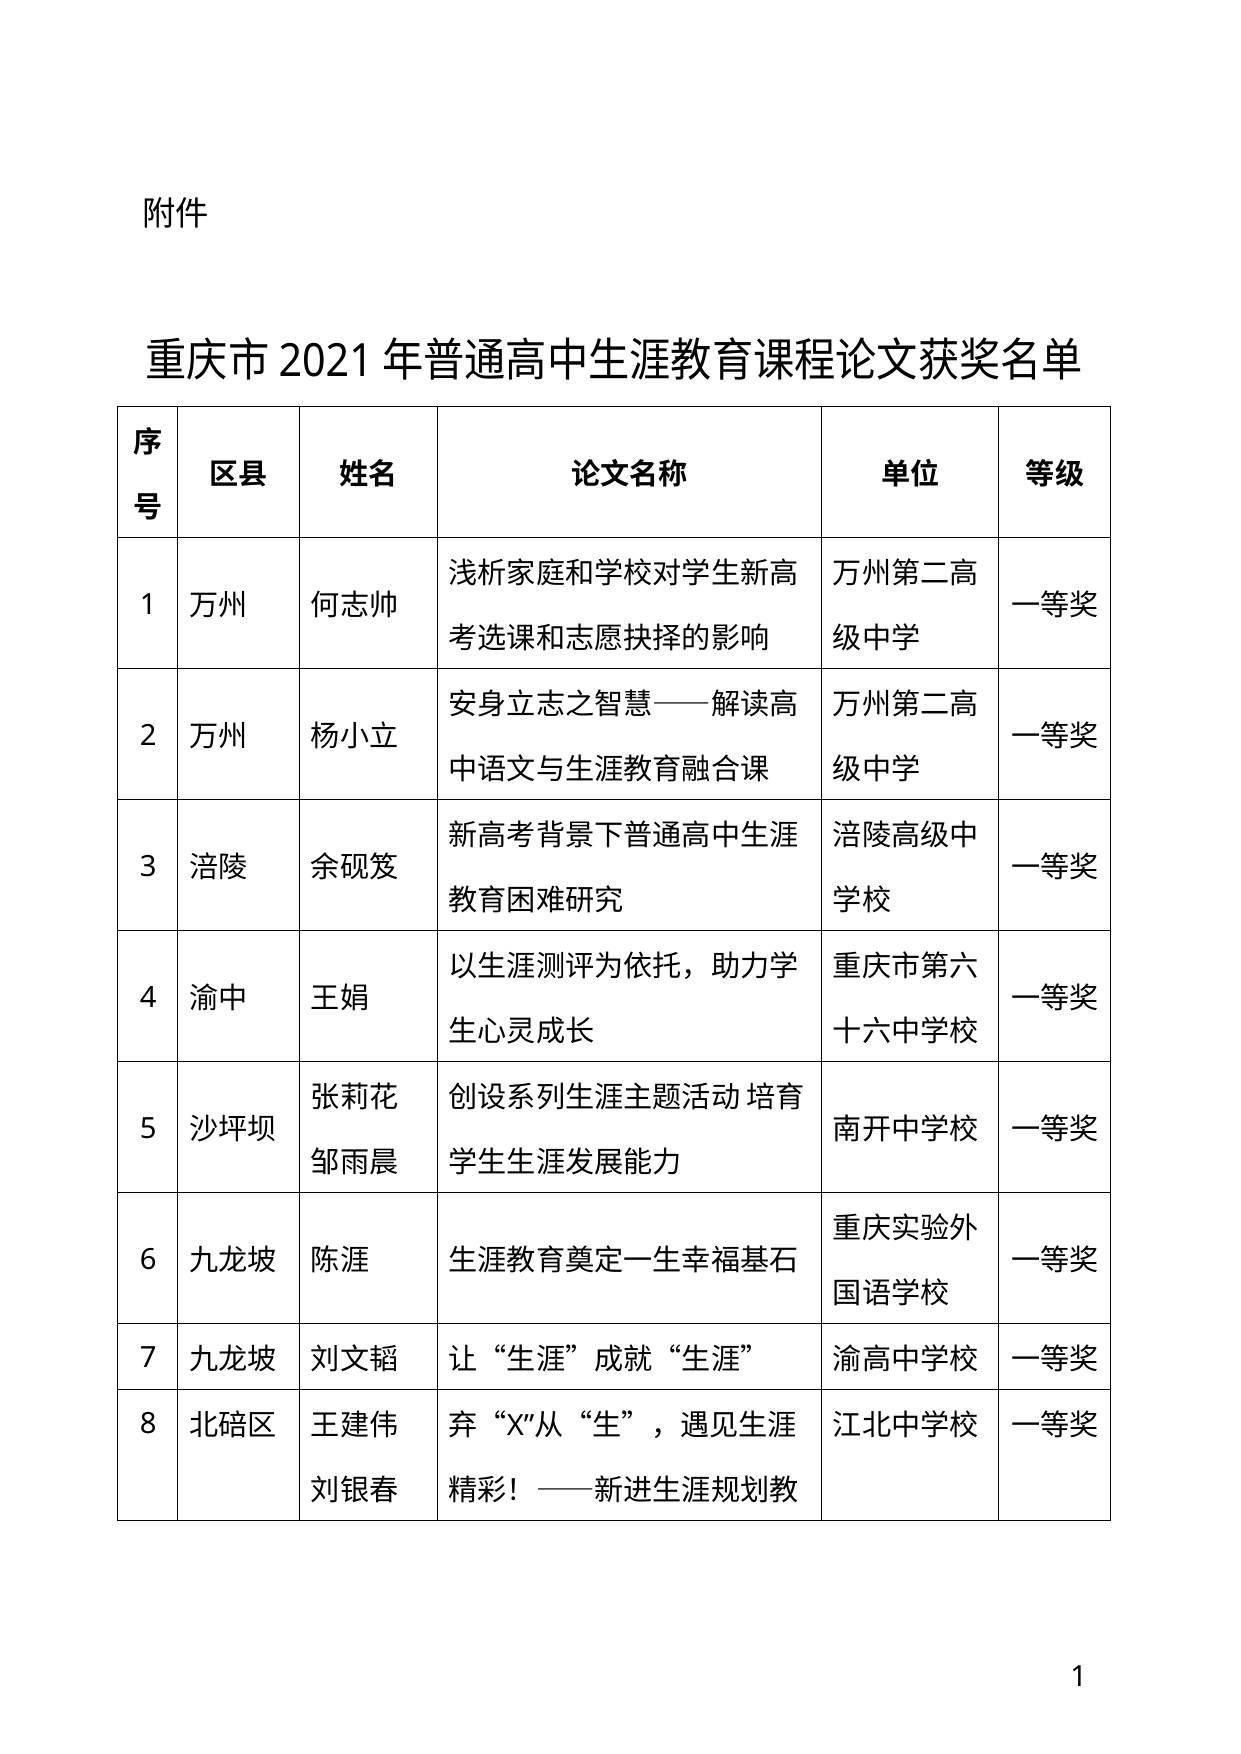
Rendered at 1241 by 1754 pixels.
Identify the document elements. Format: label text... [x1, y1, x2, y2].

table_cell 万州第二高级中学 [822, 669, 998, 799]
table_cell 7 [118, 1324, 177, 1389]
table_cell 陈涯 [300, 1193, 437, 1323]
table_cell 一等奖 [999, 1193, 1110, 1323]
table_cell 一等奖 [999, 1062, 1110, 1192]
table_cell 张莉花 邹雨晨 [300, 1062, 437, 1192]
table_cell 涪陵 [178, 800, 299, 930]
table_cell 九龙坡 [178, 1324, 299, 1389]
table_header 等级 [999, 407, 1110, 537]
table_cell 新高考背景下普通高中生涯教育困难研究 [438, 800, 821, 930]
table_cell 南开中学校 [822, 1062, 998, 1192]
table_cell 5 [118, 1062, 177, 1192]
table_cell 江北中学校 [822, 1390, 998, 1520]
table_cell 刘文韬 [300, 1324, 437, 1389]
table_cell 以生涯测评为依托，助力学生心灵成长 [438, 931, 821, 1061]
table_cell 一等奖 [999, 1390, 1110, 1520]
table_cell 重庆市第六十六中学校 [822, 931, 998, 1061]
table_cell 浅析家庭和学校对学生新高考选课和志愿抉择的影响 [438, 538, 821, 668]
table_header 姓名 [300, 407, 437, 537]
table_cell 一等奖 [999, 1324, 1110, 1389]
table_header 序号 [118, 407, 177, 537]
table_cell 2 [118, 669, 177, 799]
text 重庆市2021年普通高中生涯教育课程论文获奖名单 [142, 308, 1087, 406]
table_header 单位 [822, 407, 998, 537]
table_cell 一等奖 [999, 931, 1110, 1061]
table_cell 王建伟 刘银春 [300, 1390, 437, 1520]
table_cell 一等奖 [999, 800, 1110, 930]
table_cell 安身立志之智慧——解读高中语文与生涯教育融合课 [438, 669, 821, 799]
table_cell 何志帅 [300, 538, 437, 668]
table_cell 1 [118, 538, 177, 668]
table_cell 重庆实验外国语学校 [822, 1193, 998, 1323]
table_cell 万州第二高级中学 [822, 538, 998, 668]
table_cell 余砚笈 [300, 800, 437, 930]
table_cell 弃“X”从“生”，遇见生涯精彩！——新进生涯规划教育教师专业成长路径 [438, 1390, 821, 1520]
table_cell 4 [118, 931, 177, 1061]
table_cell 渝中 [178, 931, 299, 1061]
table_cell 渝高中学校 [822, 1324, 998, 1389]
table_header 论文名称 [438, 407, 821, 537]
table_header 区县 [178, 407, 299, 537]
table_cell 让“生涯”成就“生涯” [438, 1324, 821, 1389]
table_cell 九龙坡 [178, 1193, 299, 1323]
table_cell 涪陵高级中学校 [822, 800, 998, 930]
table_cell 一等奖 [999, 669, 1110, 799]
table_cell 8 [118, 1390, 177, 1520]
table_cell 一等奖 [999, 538, 1110, 668]
table_cell 6 [118, 1193, 177, 1323]
table_cell 万州 [178, 669, 299, 799]
text 附件 [142, 178, 1087, 243]
table_cell 3 [118, 800, 177, 930]
table_cell 北碚区 [178, 1390, 299, 1520]
table_cell 生涯教育奠定一生幸福基石 [438, 1193, 821, 1323]
table_cell 王娟 [300, 931, 437, 1061]
table_cell 沙坪坝 [178, 1062, 299, 1192]
table_cell 创设系列生涯主题活动 培育学生生涯发展能力 [438, 1062, 821, 1192]
table_cell 杨小立 [300, 669, 437, 799]
table_cell 万州 [178, 538, 299, 668]
